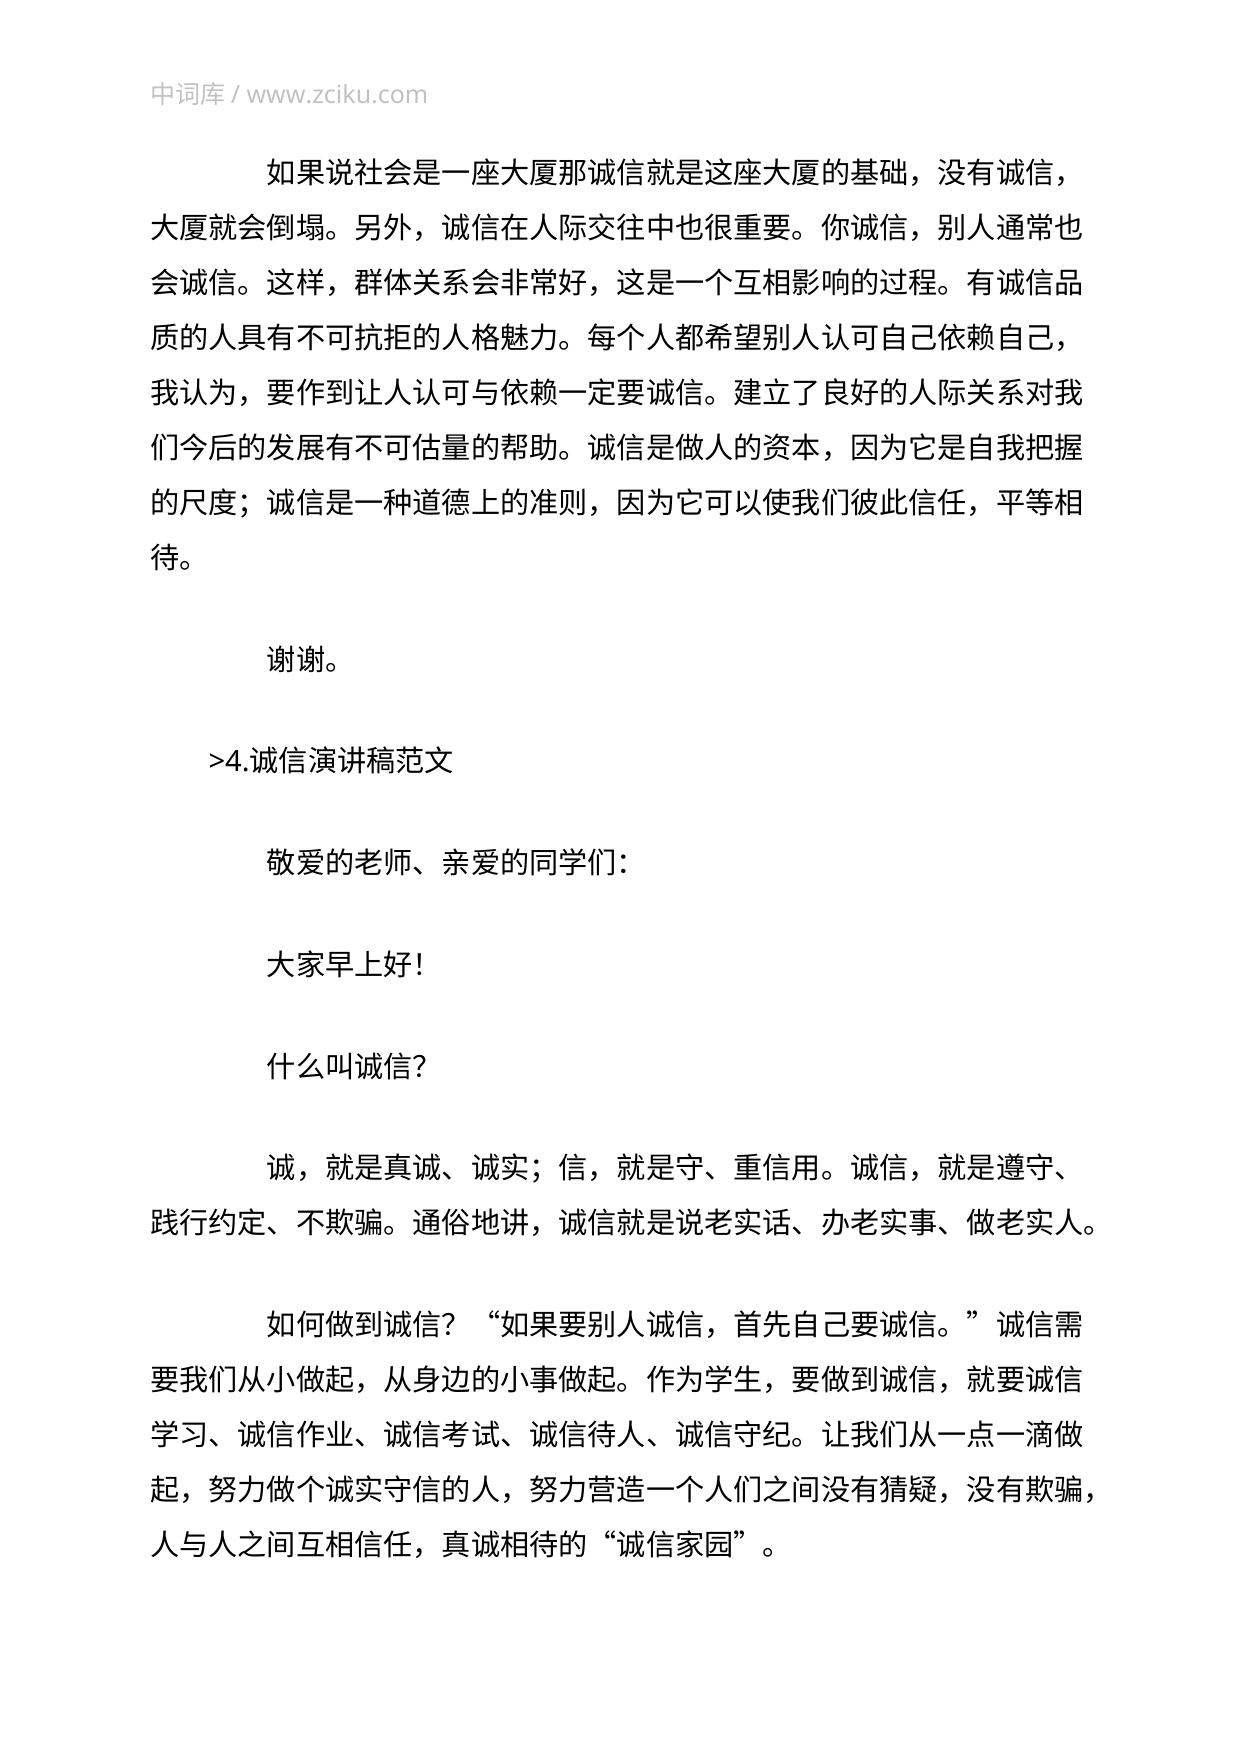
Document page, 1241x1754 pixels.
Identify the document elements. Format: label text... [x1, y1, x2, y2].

text >4.诚信演讲稿范文 [150, 738, 1090, 780]
text 如何做到诚信？“如果要别人诚信，首先自己要诚信。”诚信需要我们从小做起，从身边的小事做起。作为学生，要做到诚信，就要诚信学习、诚信作业、诚信考试、诚信待人、诚信守纪。让我们从一点一滴做起，努力做个诚实守信的人，努力营造一个人们之间没有猜疑，没有欺骗，人与人之间互相信任，真诚相待的“诚信家园”。 [150, 1302, 1090, 1564]
text 大家早上好！ [150, 942, 1090, 984]
text 谢谢。 [150, 636, 1090, 678]
text 什么叫诚信？ [150, 1043, 1090, 1086]
text 如果说社会是一座大厦那诚信就是这座大厦的基础，没有诚信，大厦就会倒塌。另外，诚信在人际交往中也很重要。你诚信，别人通常也会诚信。这样，群体关系会非常好，这是一个互相影响的过程。有诚信品质的人具有不可抗拒的人格魅力。每个人都希望别人认可自己依赖自己，我认为，要作到让人认可与依赖一定要诚信。建立了良好的人际关系对我们今后的发展有不可估量的帮助。诚信是做人的资本，因为它是自我把握的尺度；诚信是一种道德上的准则，因为它可以使我们彼此信任，平等相待。 [150, 150, 1090, 577]
text 诚，就是真诚、诚实；信，就是守、重信用。诚信，就是遵守、践行约定、不欺骗。通俗地讲，诚信就是说老实话、办老实事、做老实人。 [150, 1145, 1090, 1242]
text 敬爱的老师、亲爱的同学们： [150, 840, 1090, 882]
